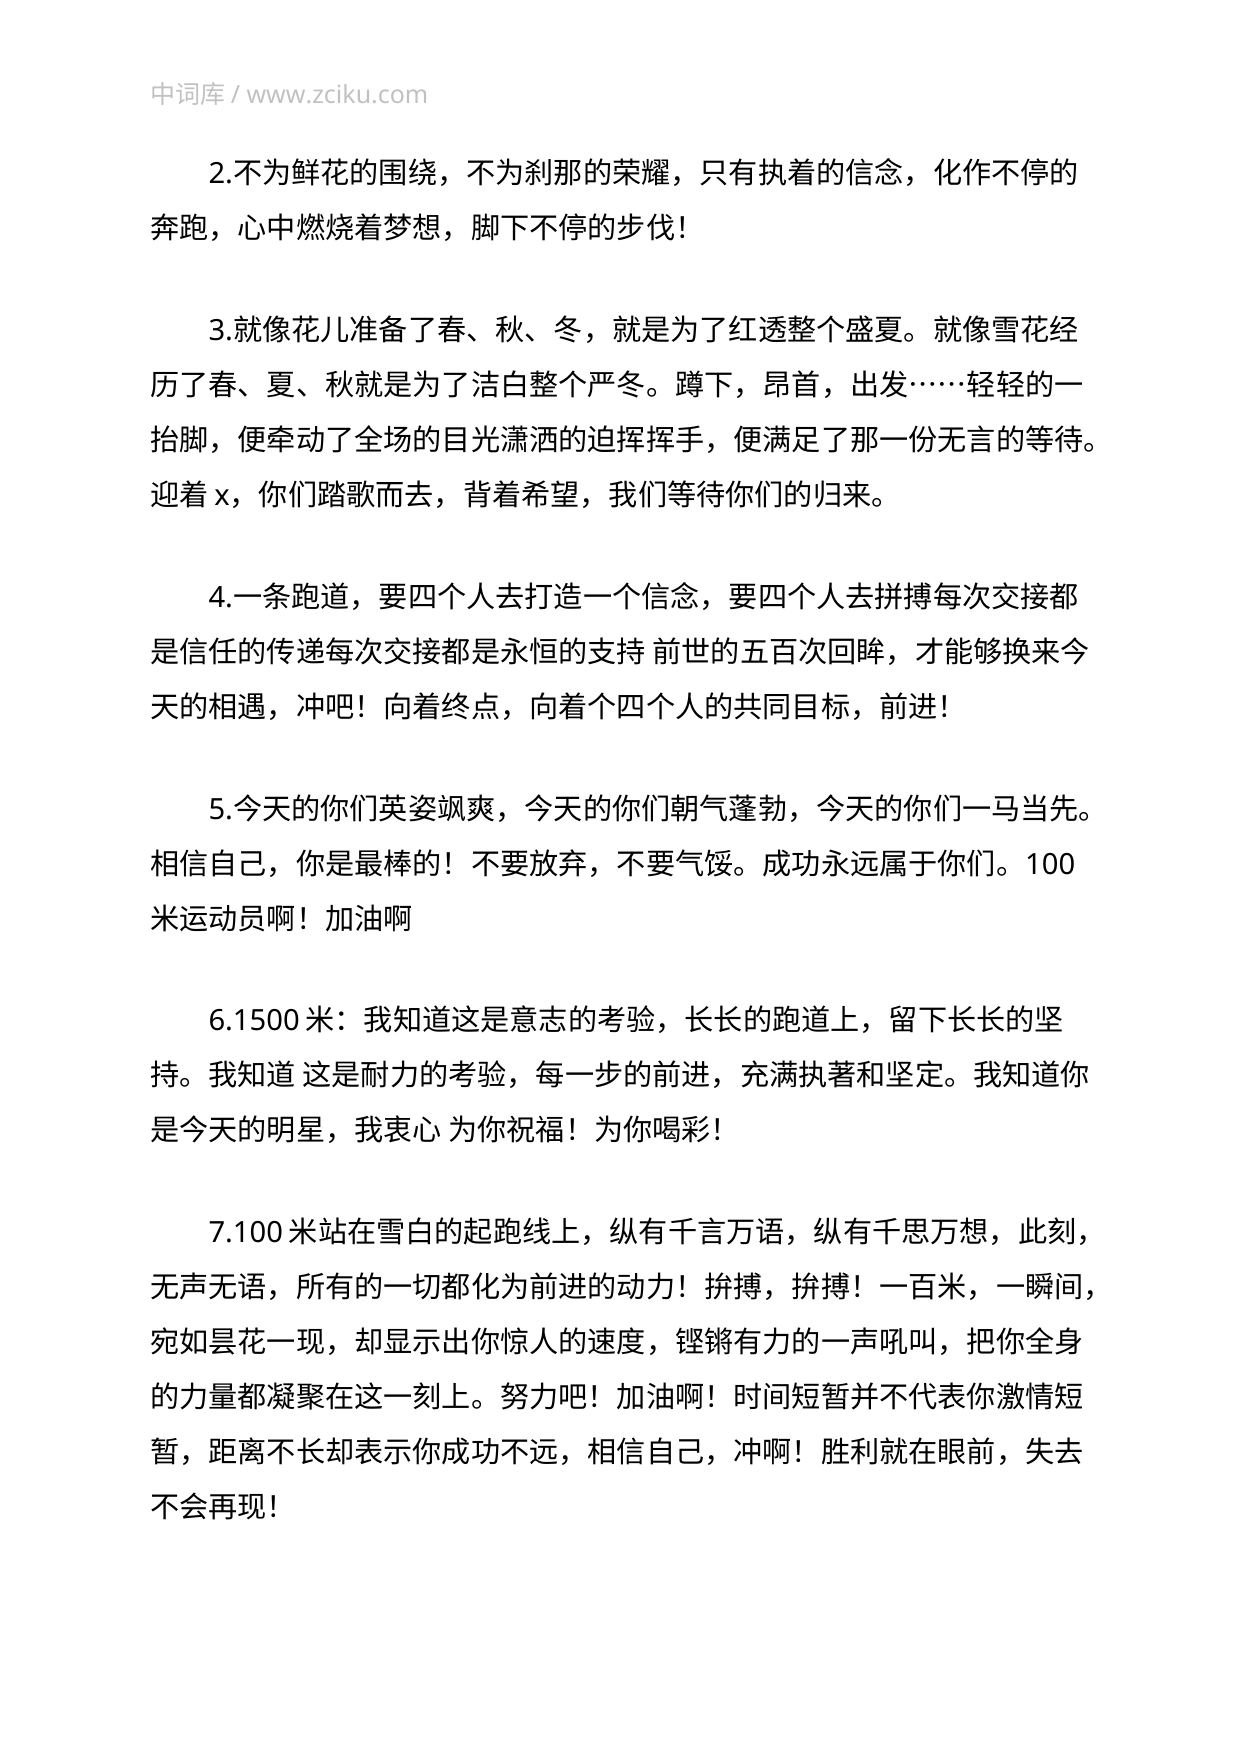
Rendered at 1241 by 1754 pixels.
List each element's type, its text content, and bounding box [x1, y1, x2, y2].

text 3.就像花儿准备了春、秋、冬，就是为了红透整个盛夏。就像雪花经历了春、夏、秋就是为了洁白整个严冬。蹲下，昂首，出发……轻轻的一抬脚，便牵动了全场的目光潇洒的迫挥挥手，便满足了那一份无言的等待。迎着x，你们踏歌而去，背着希望，我们等待你们的归来。 [150, 307, 1090, 514]
text 5.今天的你们英姿飒爽，今天的你们朝气蓬勃，今天的你们一马当先。相信自己，你是最棒的！不要放弃，不要气馁。成功永远属于你们。100米运动员啊！加油啊 [150, 785, 1090, 937]
text 7.100米站在雪白的起跑线上，纵有千言万语，纵有千思万想，此刻，无声无语，所有的一切都化为前进的动力！拚搏，拚搏！一百米，一瞬间，宛如昙花一现，却显示出你惊人的速度，铿锵有力的一声吼叫，把你全身的力量都凝聚在这一刻上。努力吧！加油啊！时间短暂并不代表你激情短暂，距离不长却表示你成功不远，相信自己，冲啊！胜利就在眼前，失去不会再现！ [150, 1209, 1090, 1526]
text 4.一条跑道，要四个人去打造一个信念，要四个人去拼搏每次交接都是信任的传递每次交接都是永恒的支持 前世的五百次回眸，才能够换来今天的相遇，冲吧！向着终点，向着个四个人的共同目标，前进！ [150, 573, 1090, 726]
text 2.不为鲜花的围绕，不为刹那的荣耀，只有执着的信念，化作不停的奔跑，心中燃烧着梦想，脚下不停的步伐！ [150, 150, 1090, 247]
text 6.1500米：我知道这是意志的考验，长长的跑道上，留下长长的坚持。我知道 这是耐力的考验，每一步的前进，充满执著和坚定。我知道你是今天的明星，我衷心 为你祝福！为你喝彩！ [150, 997, 1090, 1149]
